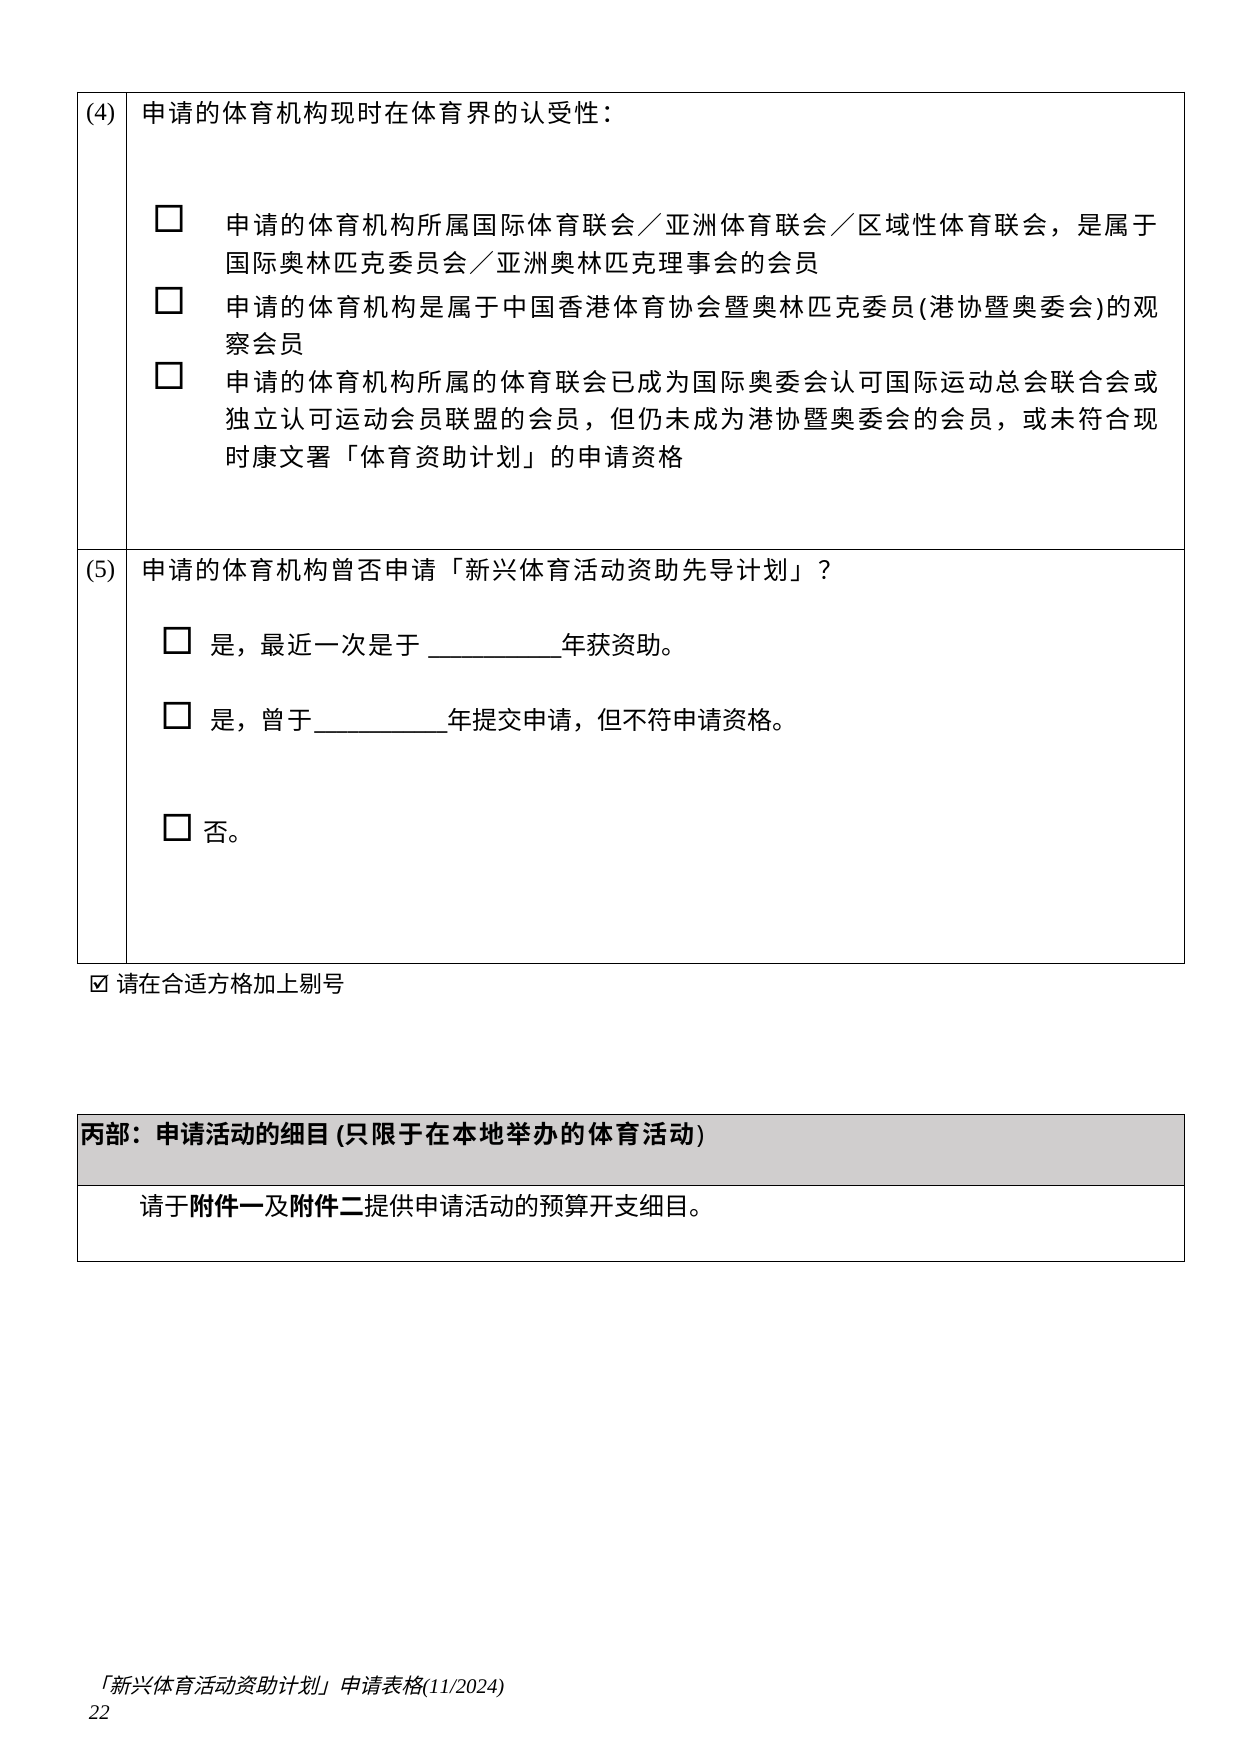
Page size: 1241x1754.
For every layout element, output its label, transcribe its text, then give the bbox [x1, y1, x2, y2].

table_header (4) [78, 93, 126, 549]
table_header 丙部：申请活动的细目 (只限于在本地举办的体育活动) [78, 1115, 1184, 1185]
table_cell 请于附件一及附件二提供申请活动的预算开支细目。 [136, 1186, 1184, 1261]
table_cell [78, 1186, 136, 1261]
table_header 申请的体育机构现时在体育界的认受性： [127, 93, 1184, 549]
text 请在合适方格加上剔号 [89, 964, 1137, 1001]
table_cell 申请的体育机构曾否申请「新兴体育活动资助先导计划」？ 是，最近一次是于 ____________年获资助。 是，曾于____________年提交申请，但不符申请资格。 否。 [127, 550, 1184, 963]
table_cell (5) [78, 550, 126, 963]
